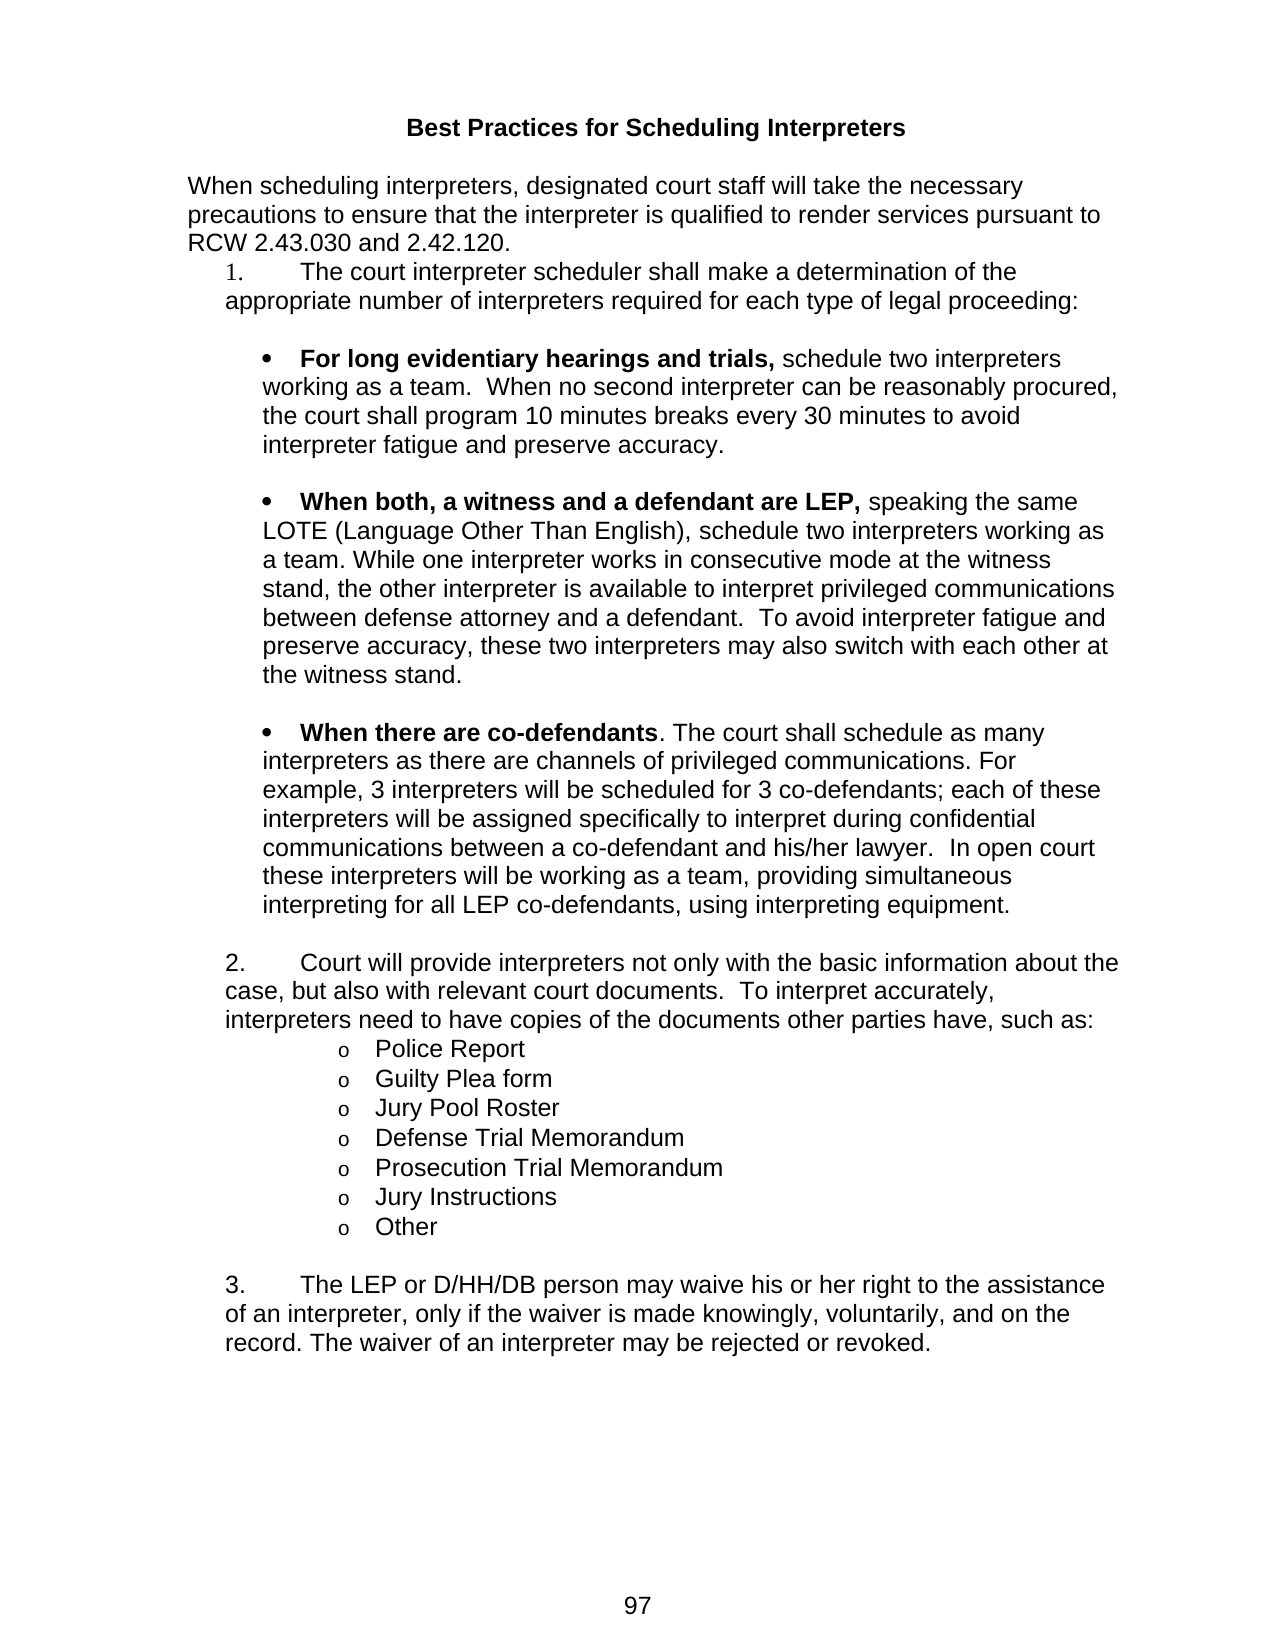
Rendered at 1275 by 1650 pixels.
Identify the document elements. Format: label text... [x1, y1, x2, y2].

text Best Practices for Scheduling Interpreters [187, 113, 1125, 142]
text When scheduling interpreters, designated court staff will take the necessary precautions to ensure that the interpreter is qualified to render services pursuant to RCW 2.43.030 and 2.42.120. [187, 171, 1125, 257]
list Jury Instructions [337, 1182, 1125, 1212]
list For long evidentiary hearings and trials, schedule two interpreters working as a team. When no second interpreter can be reasonably procured, the court shall program 10 minutes breaks every 30 minutes to avoid interpreter fatigue and preserve accuracy. [262, 343, 1125, 459]
list Prosecution Trial Memorandum [337, 1153, 1125, 1182]
list When both, a witness and a defendant are LEP, speaking the same LOTE (Language Other Than English), schedule two interpreters working as a team. While one interpreter works in consecutive mode at the witness stand, the other interpreter is available to interpret privileged communications between defense attorney and a defendant. To avoid interpreter fatigue and preserve accuracy, these two interpreters may also switch with each other at the witness stand. [262, 487, 1125, 689]
list Defense Trial Memorandum [337, 1123, 1125, 1153]
list The court interpreter scheduler shall make a determination of the appropriate number of interpreters required for each type of legal proceeding: [225, 257, 1125, 315]
list Police Report [337, 1034, 1125, 1063]
list When there are co-defendants. The court shall schedule as many interpreters as there are channels of privileged communications. For example, 3 interpreters will be scheduled for 3 co-defendants; each of these interpreters will be assigned specifically to interpret during confidential communications between a co-defendant and his/her lawyer. In open court these interpreters will be working as a team, providing simultaneous interpreting for all LEP co-defendants, using interpreting equipment. [262, 717, 1125, 919]
list Other [337, 1212, 1125, 1242]
list Court will provide interpreters not only with the basic information about the case, but also with relevant court documents. To interpret accurately, interpreters need to have copies of the documents other parties have, such as: [225, 948, 1125, 1034]
list The LEP or D/HH/DB person may waive his or her right to the assistance of an interpreter, only if the waiver is made knowingly, voluntarily, and on the record. The waiver of an interpreter may be rejected or revoked. [225, 1270, 1125, 1357]
list Jury Pool Roster [337, 1093, 1125, 1123]
list Guilty Plea form [337, 1063, 1125, 1093]
